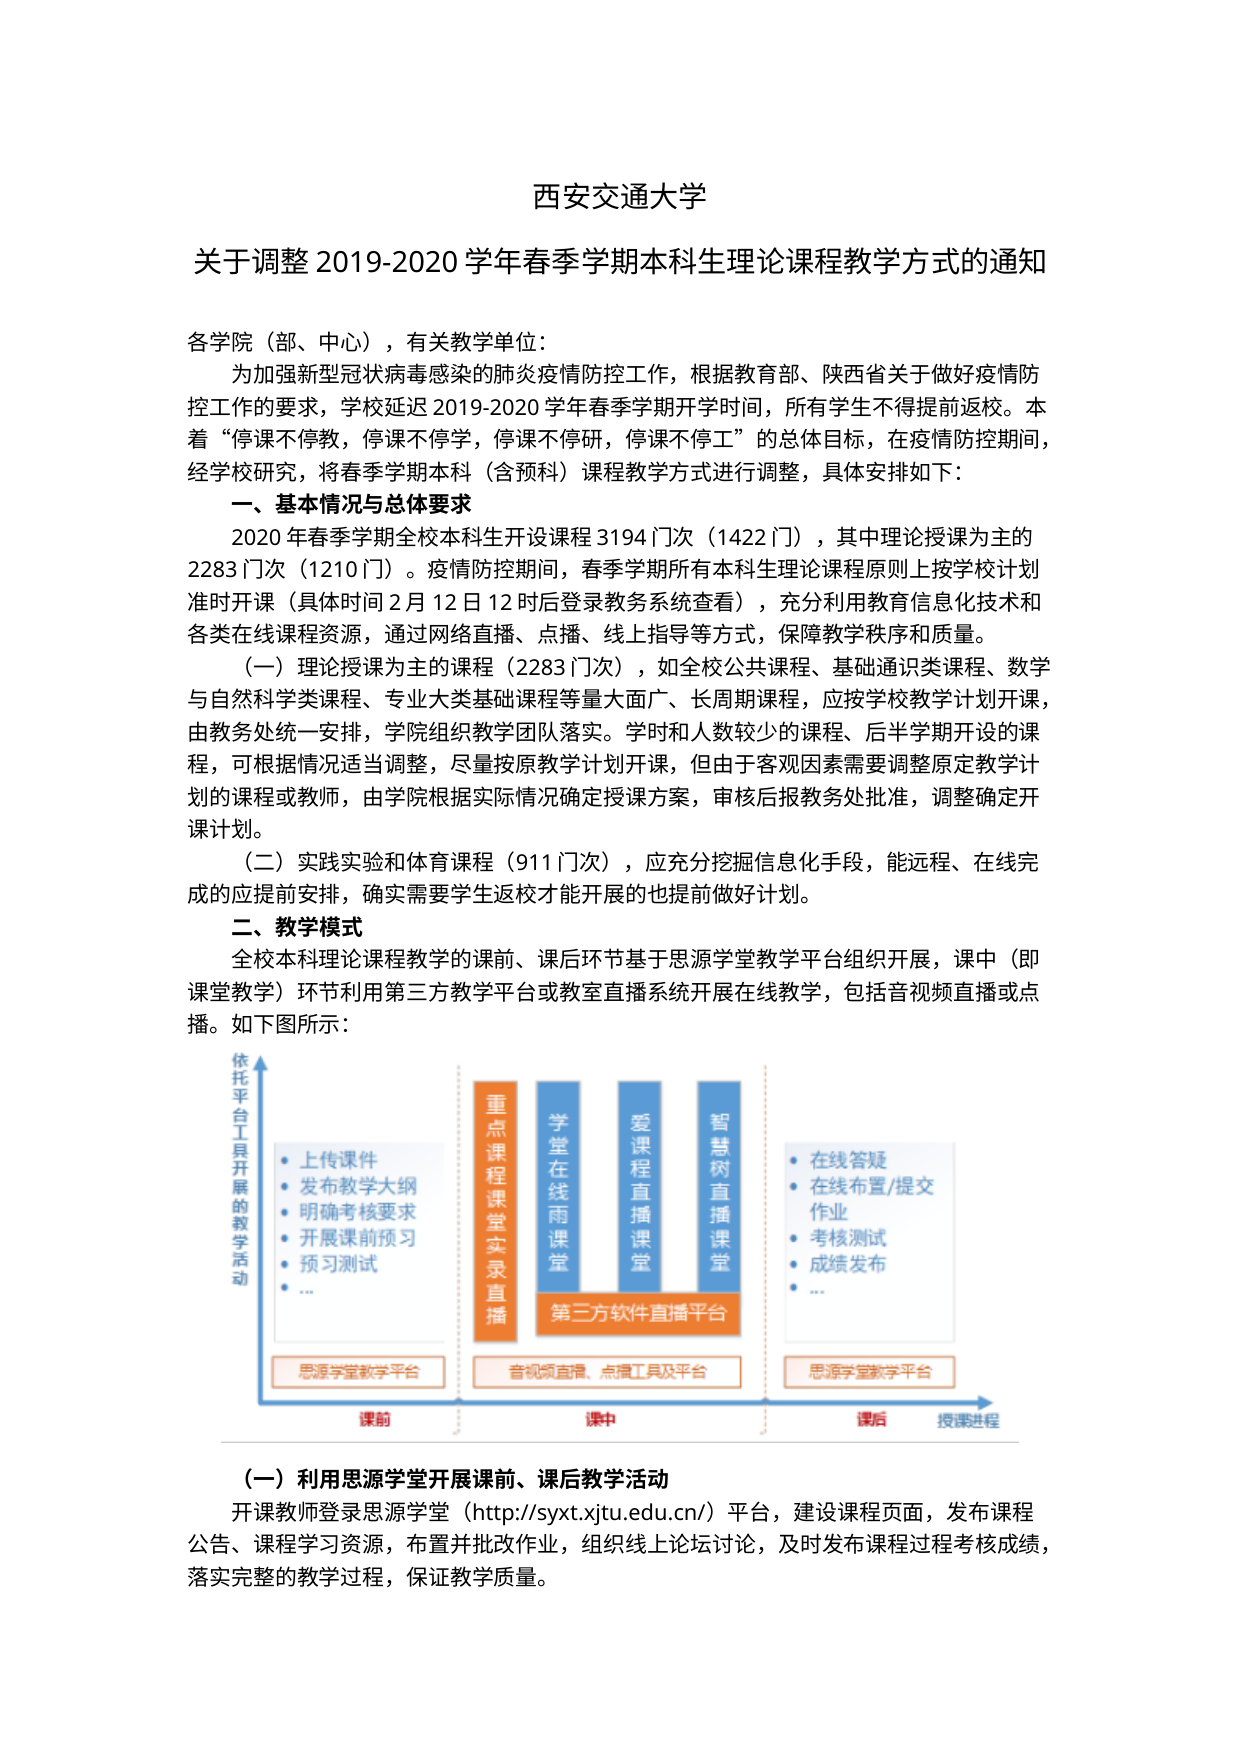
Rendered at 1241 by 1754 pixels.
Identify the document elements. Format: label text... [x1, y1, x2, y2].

text 西安交通大学 [187, 162, 1053, 227]
text 一、基本情况与总体要求 [187, 487, 1053, 519]
text 关于调整2019-2020学年春季学期本科生理论课程教学方式的通知 [187, 227, 1053, 292]
text （一）理论授课为主的课程（2283门次），如全校公共课程、基础通识类课程、数学与自然科学类课程、专业大类基础课程等量大面广、长周期课程，应按学校教学计划开课，由教务处统一安排，学院组织教学团队落实。学时和人数较少的课程、后半学期开设的课程，可根据情况适当调整，尽量按原教学计划开课，但由于客观因素需要调整原定教学计划的课程或教师，由学院根据实际情况确定授课方案，审核后报教务处批准，调整确定开课计划。 [187, 649, 1053, 844]
text （二）实践实验和体育课程（911门次），应充分挖掘信息化手段，能远程、在线完成的应提前安排，确实需要学生返校才能开展的也提前做好计划。 [187, 844, 1053, 909]
picture [221, 1039, 1020, 1444]
text 2020年春季学期全校本科生开设课程3194门次（1422门），其中理论授课为主的2283门次（1210门）。疫情防控期间，春季学期所有本科生理论课程原则上按学校计划准时开课（具体时间2月12日12时后登录教务系统查看），充分利用教育信息化技术和各类在线课程资源，通过网络直播、点播、线上指导等方式，保障教学秩序和质量。 [187, 519, 1053, 649]
text 开课教师登录思源学堂（http://syxt.xjtu.edu.cn/）平台，建设课程页面，发布课程公告、课程学习资源，布置并批改作业，组织线上论坛讨论，及时发布课程过程考核成绩，落实完整的教学过程，保证教学质量。 [187, 1494, 1053, 1592]
text 为加强新型冠状病毒感染的肺炎疫情防控工作，根据教育部、陕西省关于做好疫情防控工作的要求，学校延迟2019-2020学年春季学期开学时间，所有学生不得提前返校。本着“停课不停教，停课不停学，停课不停研，停课不停工”的总体目标，在疫情防控期间，经学校研究，将春季学期本科（含预科）课程教学方式进行调整，具体安排如下： [187, 357, 1053, 487]
text 全校本科理论课程教学的课前、课后环节基于思源学堂教学平台组织开展，课中（即课堂教学）环节利用第三方教学平台或教室直播系统开展在线教学，包括音视频直播或点播。如下图所示： [187, 942, 1053, 1039]
text 各学院（部、中心），有关教学单位： [187, 324, 1053, 357]
text （一）利用思源学堂开展课前、课后教学活动 [187, 1462, 1053, 1494]
text 二、教学模式 [187, 909, 1053, 942]
